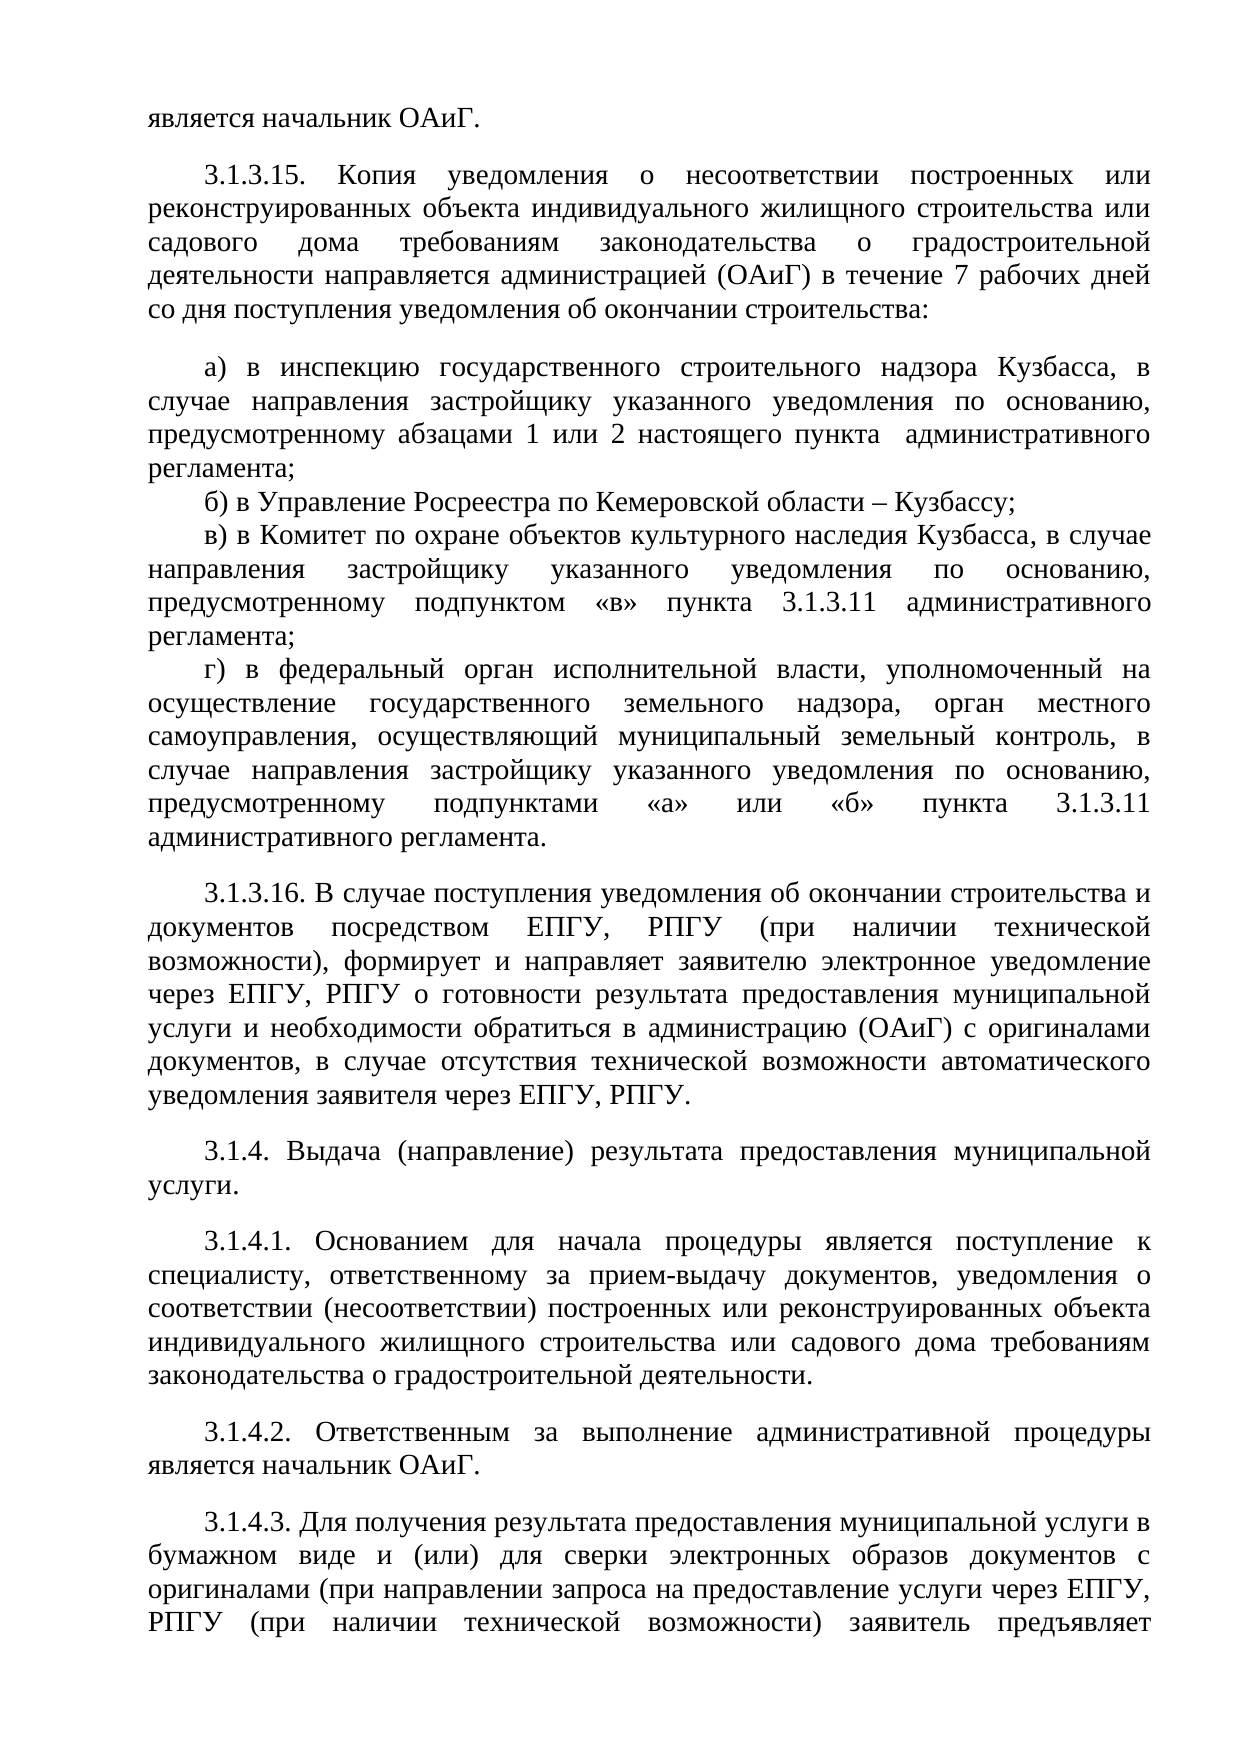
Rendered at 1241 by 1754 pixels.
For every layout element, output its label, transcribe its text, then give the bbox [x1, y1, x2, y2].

text в) в Комитет по охране объектов культурного наследия Кузбасса, в случае направления застройщику указанного уведомления по основанию, предусмотренному подпунктом «в» пункта 3.1.3.11 административного регламента; [148, 517, 1152, 651]
text 3.1.4.1. Основанием для начала процедуры является поступление к специалисту, ответственному за прием-выдачу документов, уведомления о соответствии (несоответствии) построенных или реконструированных объекта индивидуального жилищного строительства или садового дома требованиям законодательства о градостроительной деятельности. [148, 1223, 1152, 1391]
text а) в инспекцию государственного строительного надзора Кузбасса, в случае направления застройщику указанного уведомления по основанию, предусмотренному абзацами 1 или 2 настоящего пункта административного регламента; [148, 349, 1152, 484]
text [148, 100, 1152, 134]
text б) в Управление Росреестра по Кемеровской области – Кузбассу; [148, 484, 1152, 517]
text 3.1.3.15. Копия уведомления о несоответствии построенных или реконструированных объекта индивидуального жилищного строительства или садового дома требованиям законодательства о градостроительной деятельности направляется администрацией (ОАиГ) в течение 7 рабочих дней со дня поступления уведомления об окончании строительства: [148, 157, 1152, 324]
text 3.1.4.2. Ответственным за выполнение административной процедуры является начальник ОАиГ. [148, 1414, 1152, 1481]
text г) в федеральный орган исполнительной власти, уполномоченный на осуществление государственного земельного надзора, орган местного самоуправления, осуществляющий муниципальный земельный контроль, в случае направления застройщику указанного уведомления по основанию, предусмотренному подпунктами «а» или «б» пункта 3.1.3.11 административного регламента. [148, 651, 1152, 853]
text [148, 1504, 1152, 1638]
text 3.1.3.16. В случае поступления уведомления об окончании строительства и документов посредством ЕПГУ, РПГУ (при наличии технической возможности), формирует и направляет заявителю электронное уведомление через ЕПГУ, РПГУ о готовности результата предоставления муниципальной услуги и необходимости обратиться в администрацию (ОАиГ) с оригиналами документов, в случае отсутствия технической возможности автоматического уведомления заявителя через ЕПГУ, РПГУ. [148, 876, 1152, 1110]
text 3.1.4. Выдача (направление) результата предоставления муниципальной услуги. [148, 1133, 1152, 1200]
